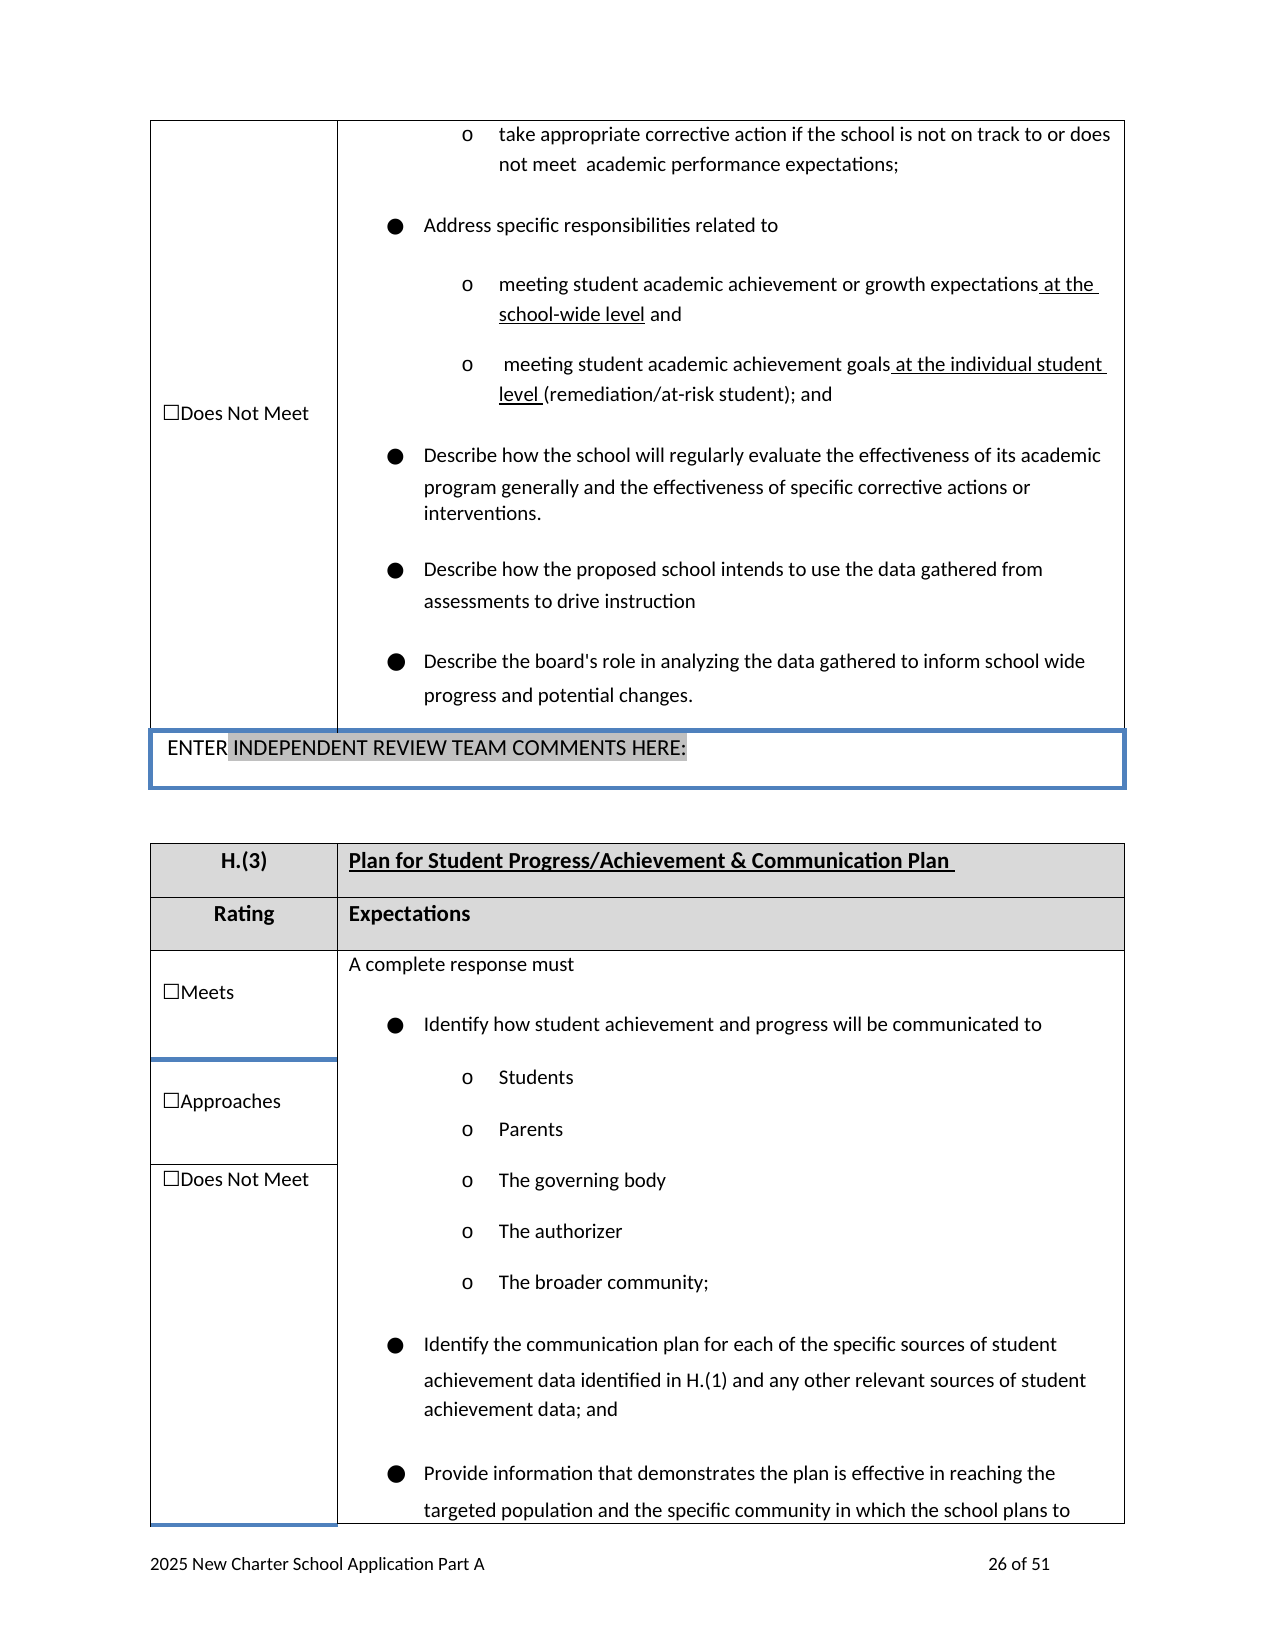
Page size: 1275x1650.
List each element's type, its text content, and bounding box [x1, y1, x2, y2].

table_header H.(3) [151, 844, 337, 897]
table_header Plan for Student Progress/Achievement & Communication Plan [338, 844, 1124, 897]
table_cell Expectations [338, 898, 1124, 950]
table_cell A complete response must Identify how student achievement and progress will be communicated to Students Parents The governing body The authorizer The broader community; Identify the communication plan for each of the specific sources of student achievement data identified in H.(1) and any other relevant sources of student achievement data; and Provide information that demonstrates the plan is effective in reaching the targeted population and the specific community in which the school plans to locate. [338, 951, 1124, 1522]
table_cell ☐Does Not Meet [151, 121, 337, 728]
table_cell ☐Approaches [151, 1062, 337, 1163]
table_cell Rating [151, 898, 337, 950]
table_cell ENTER INDEPENDENT REVIEW TEAM COMMENTS HERE: [153, 733, 1122, 786]
table_cell ☐Does Not Meet [151, 1165, 337, 1522]
table_cell ☐Meets [151, 951, 337, 1057]
